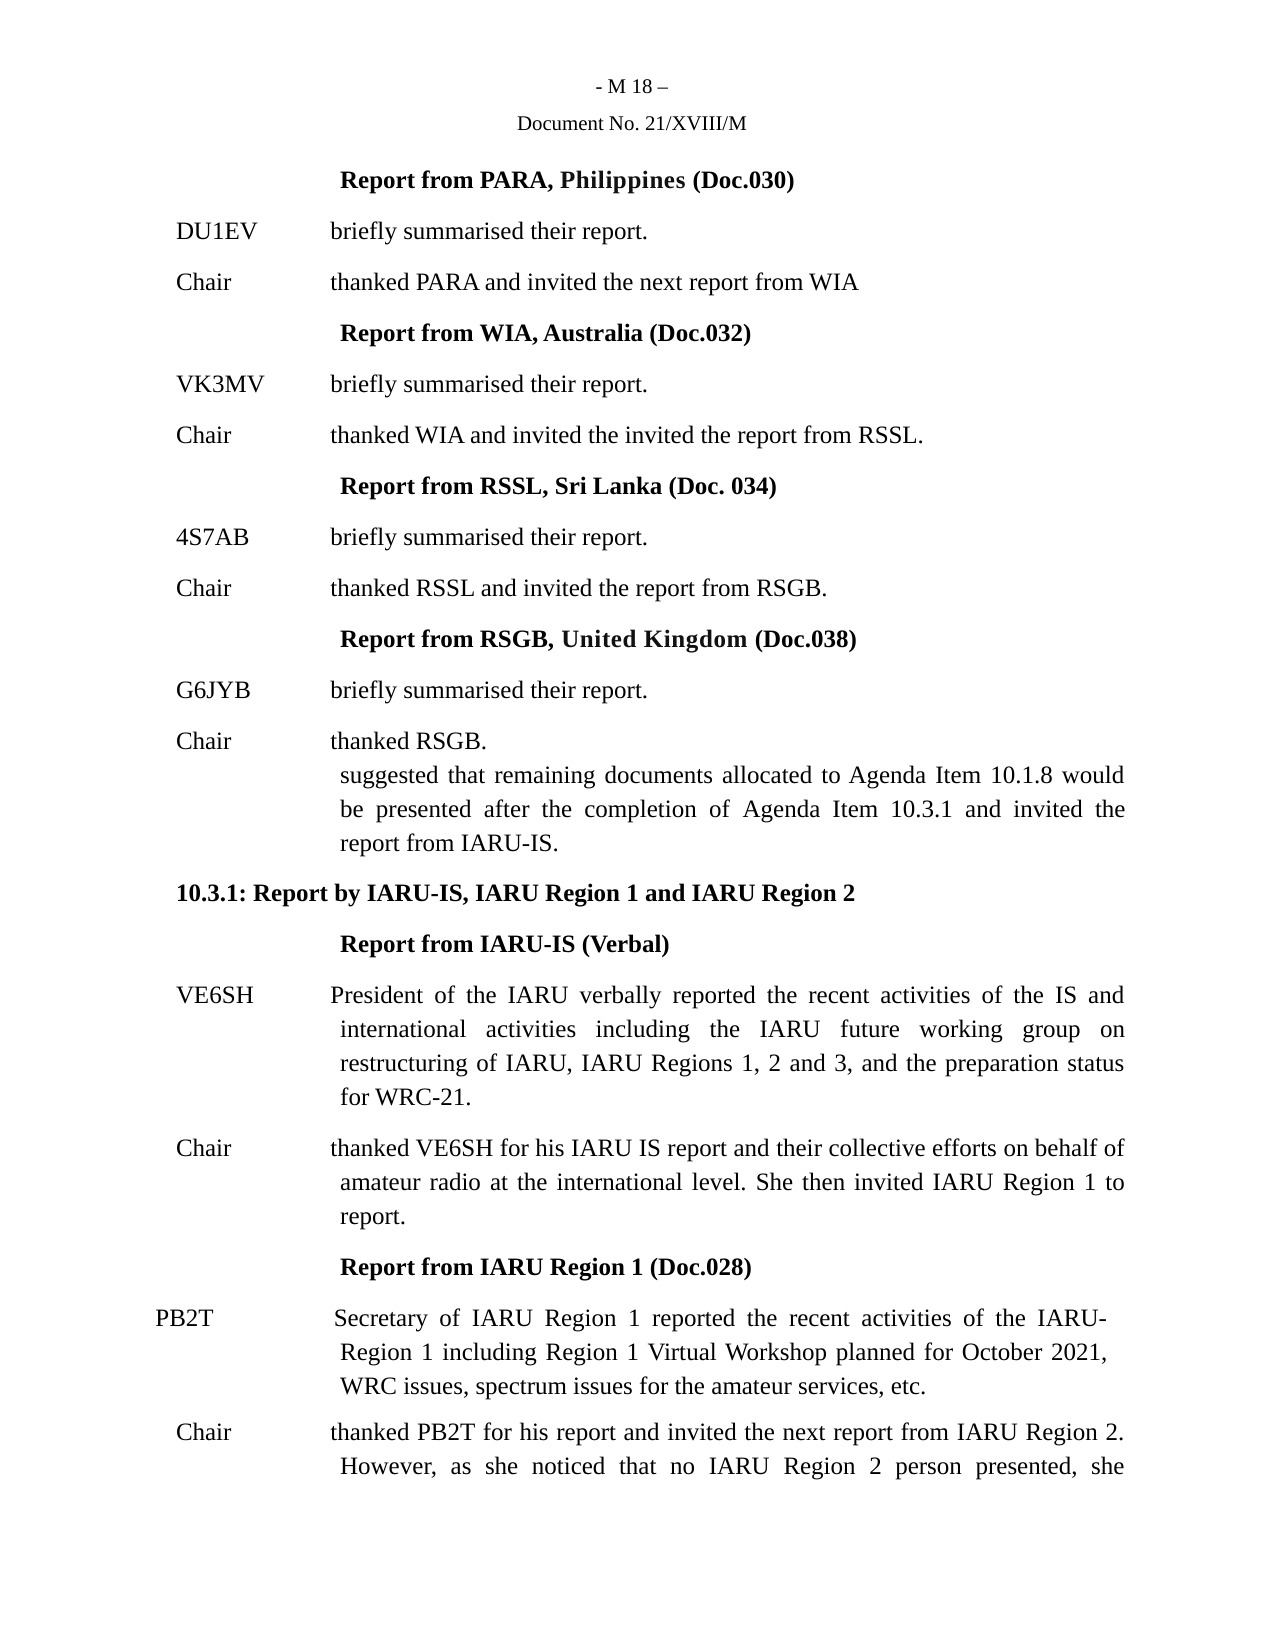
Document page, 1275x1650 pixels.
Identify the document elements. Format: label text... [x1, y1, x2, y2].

text Report from RSGB, United Kingdom (Doc.038) [300, 621, 1126, 655]
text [156, 1415, 1126, 1483]
text 4S7AB briefly summarised their report. [156, 519, 1126, 553]
text G6JYB briefly summarised their report. [156, 672, 1126, 706]
text Chair thanked RSGB. suggested that remaining documents allocated to Agenda Item 10.1.8 would be presented after the completion of Agenda Item 10.3.1 and invited the report from IARU-IS. [156, 723, 1126, 859]
text Chair thanked WIA and invited the invited the report from RSSL. [156, 417, 1126, 451]
text Report from RSSL, Sri Lanka (Doc. 034) [331, 468, 1126, 502]
text Report from WIA, Australia (Doc.032) [300, 316, 1126, 349]
text DU1EV briefly summarised their report. [156, 214, 1126, 248]
text Report from PARA, Philippines (Doc.030) [300, 163, 1126, 197]
text VK3MV briefly summarised their report. [156, 367, 1126, 401]
text Report from IARU Region 1 (Doc.028) [300, 1249, 1126, 1283]
text PB2T Secretary of IARU Region 1 reported the recent activities of the IARU-Region 1 including Region 1 Virtual Workshop planned for October 2021, WRC issues, spectrum issues for the amateur services, etc. [155, 1300, 1108, 1402]
text Chair thanked VE6SH for his IARU IS report and their collective efforts on behalf of amateur radio at the international level. She then invited IARU Region 1 to report. [156, 1131, 1126, 1232]
text 10.3.1: Report by IARU-IS, IARU Region 1 and IARU Region 2 [156, 876, 1126, 910]
text Report from IARU-IS (Verbal) [300, 927, 1126, 961]
text VE6SH President of the IARU verbally reported the recent activities of the IS and international activities including the IARU future working group on restructuring of IARU, IARU Regions 1, 2 and 3, and the preparation status for WRC-21. [156, 978, 1126, 1114]
text Chair thanked PARA and invited the next report from WIA [156, 265, 1126, 299]
text Chair thanked RSSL and invited the report from RSGB. [156, 570, 1126, 604]
